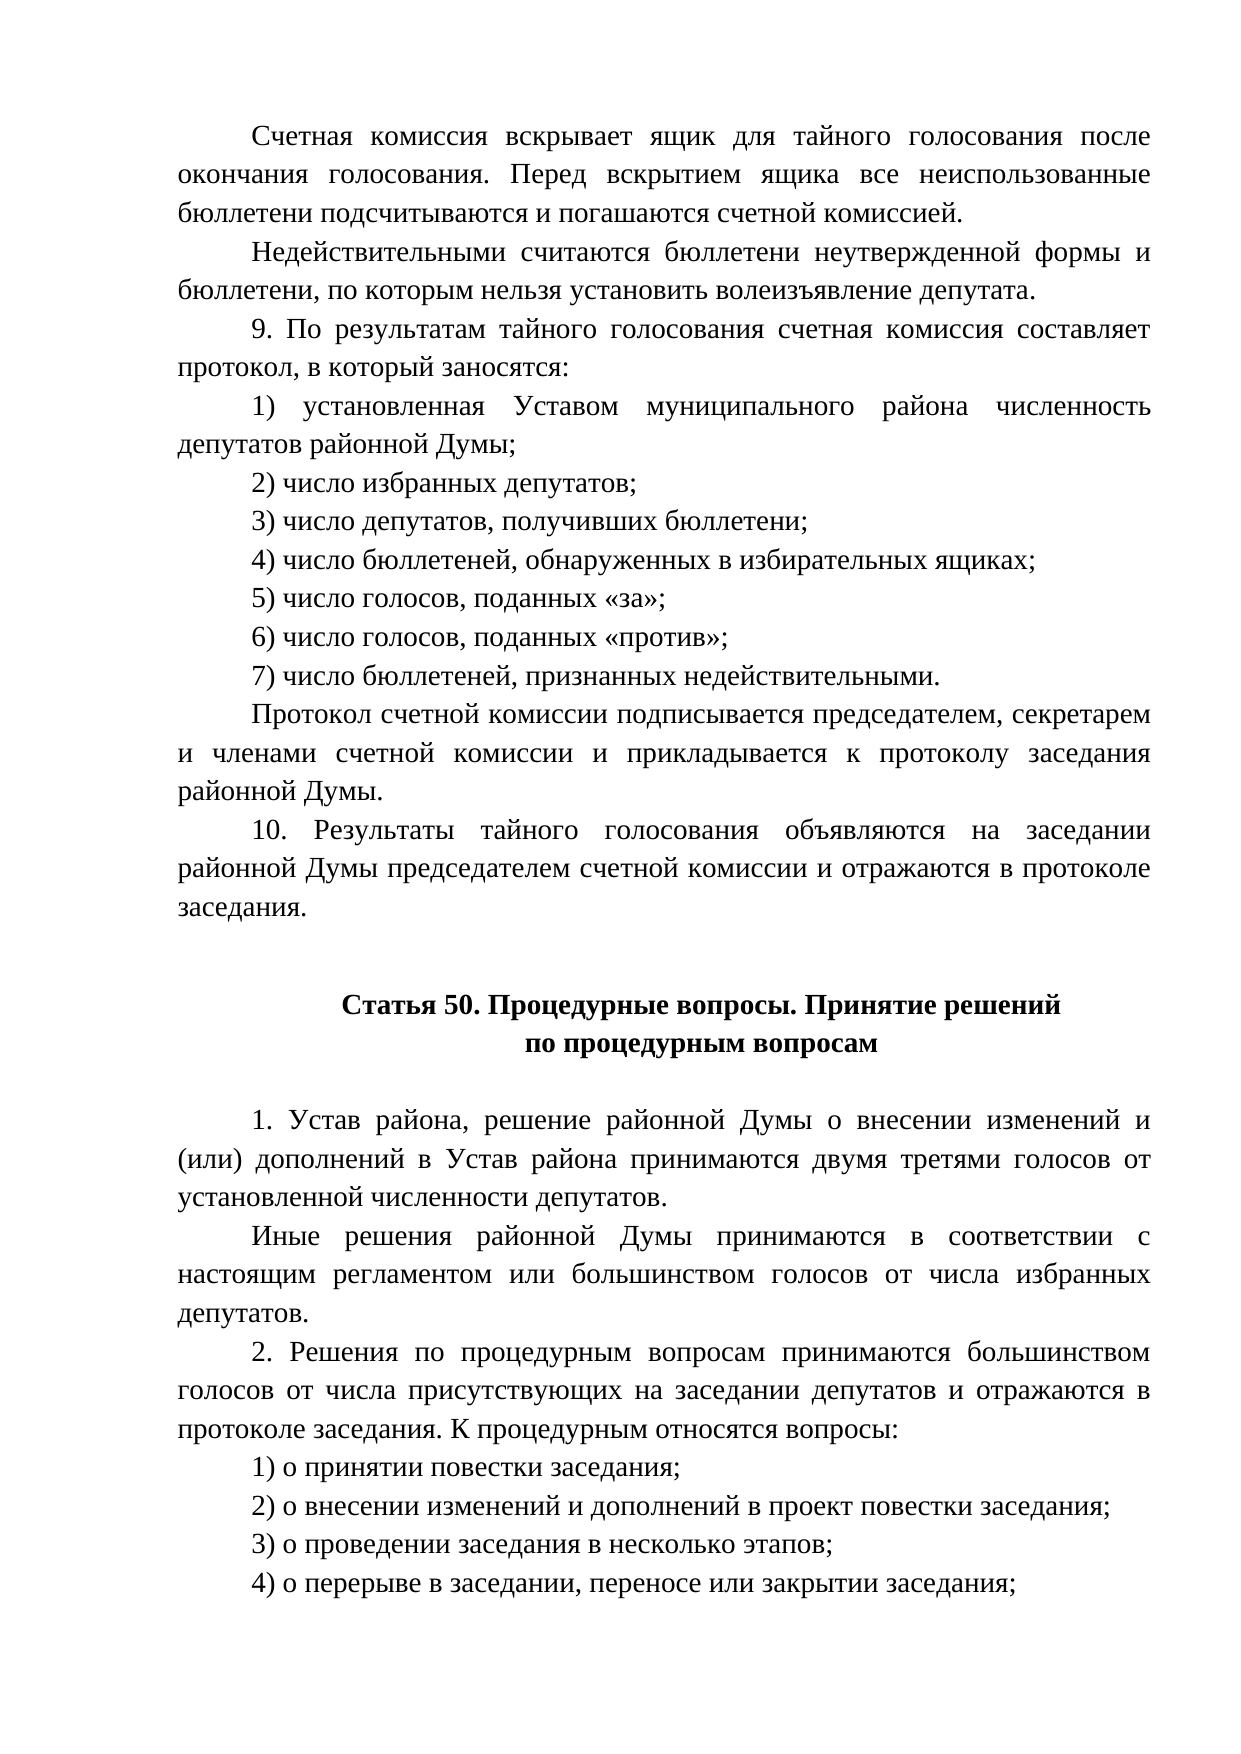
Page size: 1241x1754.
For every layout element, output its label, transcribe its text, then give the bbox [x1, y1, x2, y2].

text 6) число голосов, поданных «против»; [177, 619, 1152, 653]
text 4) число бюллетеней, обнаруженных в избирательных ящиках; [177, 542, 1152, 576]
text 2) число избранных депутатов; [177, 465, 1152, 498]
text Счетная комиссия вскрывает ящик для тайного голосования после окончания голосования. Перед вскрытием ящика все неиспользованные бюллетени подсчитываются и погашаются счетной комиссией. [177, 118, 1152, 229]
text 2. Решения по процедурным вопросам принимаются большинством голосов от числа присутствующих на заседании депутатов и отражаются в протоколе заседания. К процедурным относятся вопросы: [177, 1334, 1152, 1444]
text 1) о принятии повестки заседания; [177, 1449, 1152, 1483]
text по процедурным вопросам [177, 1025, 1152, 1059]
text Статья 50. Процедурные вопросы. Принятие решений [177, 987, 1152, 1020]
text Протокол счетной комиссии подписывается председателем, секретарем и членами счетной комиссии и прикладывается к протоколу заседания районной Думы. [177, 696, 1152, 807]
text Иные решения районной Думы принимаются в соответствии с настоящим регламентом или большинством голосов от числа избранных депутатов. [177, 1218, 1152, 1329]
text 9. По результатам тайного голосования счетная комиссия составляет протокол, в который заносятся: [177, 311, 1152, 383]
text 3) о проведении заседания в несколько этапов; [177, 1526, 1152, 1560]
text 5) число голосов, поданных «за»; [177, 581, 1152, 614]
text 1) установленная Уставом муниципального района численность депутатов районной Думы; [177, 388, 1152, 460]
text 4) о перерыве в заседании, переносе или закрытии заседания; [177, 1565, 1152, 1598]
text Недействительными считаются бюллетени неутвержденной формы и бюллетени, по которым нельзя установить волеизъявление депутата. [177, 234, 1152, 306]
text 10. Результаты тайного голосования объявляются на заседании районной Думы председателем счетной комиссии и отражаются в протоколе заседания. [177, 812, 1152, 922]
text 2) о внесении изменений и дополнений в проект повестки заседания; [177, 1488, 1152, 1521]
text 1. Устав района, решение районной Думы о внесении изменений и (или) дополнений в Устав района принимаются двумя третями голосов от установленной численности депутатов. [177, 1102, 1152, 1213]
text 7) число бюллетеней, признанных недействительными. [177, 658, 1152, 691]
text 3) число депутатов, получивших бюллетени; [177, 503, 1152, 537]
